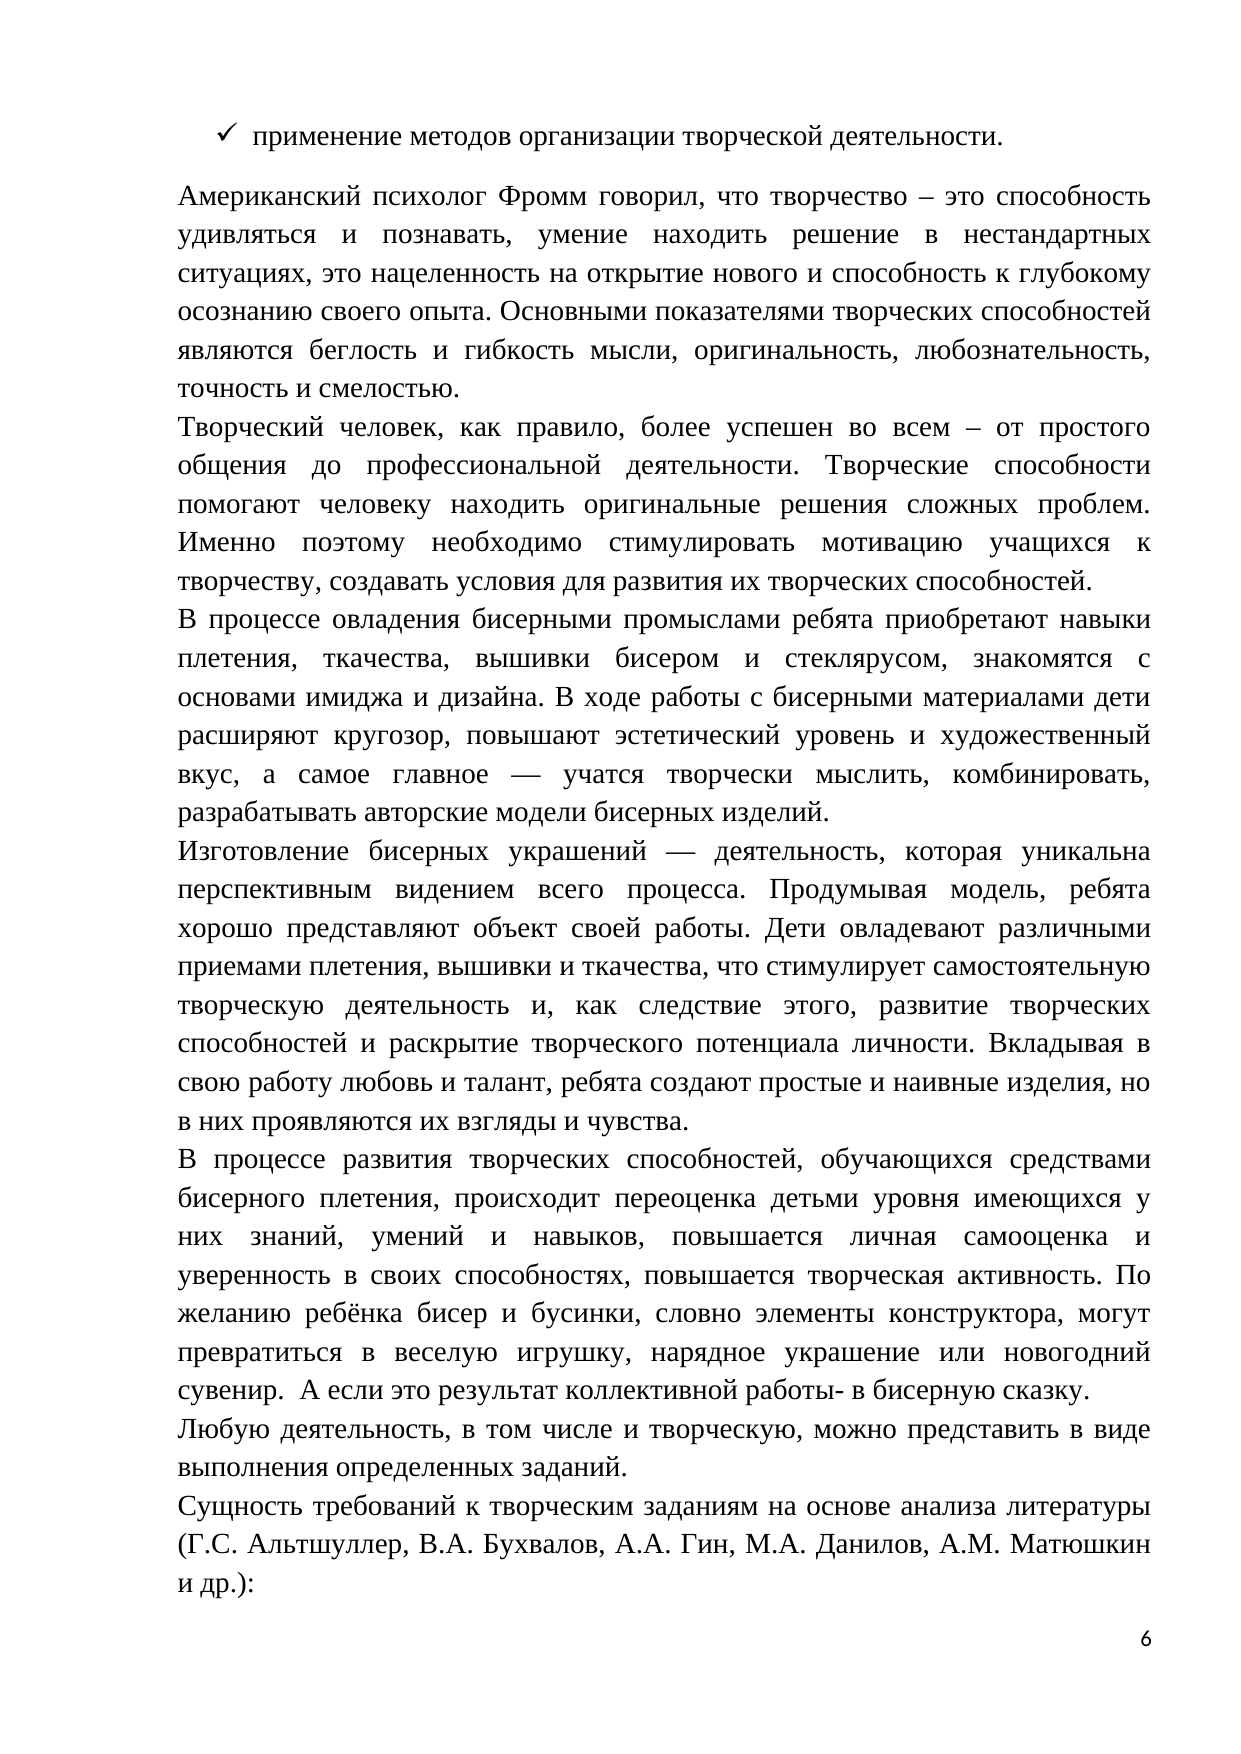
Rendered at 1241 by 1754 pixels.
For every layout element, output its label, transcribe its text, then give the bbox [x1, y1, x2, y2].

text Творческий человек, как правило, более успешен во всем – от простого общения до профессиональной деятельности. Творческие способности помогают человеку находить оригинальные решения сложных проблем. Именно поэтому необходимо стимулировать мотивацию учащихся к творчеству, создавать условия для развития их творческих способностей. [177, 409, 1152, 597]
text В процессе овладения бисерными промыслами ребята приобретают навыки плетения, ткачества, вышивки бисером и стеклярусом, знакомятся с основами имиджа и дизайна. В ходе работы с бисерными материалами дети расширяют кругозор, повышают эстетический уровень и художественный вкус, а самое главное — учатся творчески мыслить, комбинировать, разрабатывать авторские модели бисерных изделий. [177, 602, 1152, 828]
text Изготовление бисерных украшений — деятельность, которая уникальна перспективным видением всего процесса. Продумывая модель, ребята хорошо представляют объект своей работы. Дети овладевают различными приемами плетения, вышивки и ткачества, что стимулирует самостоятельную творческую деятельность и, как следствие этого, развитие творческих способностей и раскрытие творческого потенциала личности. Вкладывая в свою работу любовь и талант, ребята создают простые и наивные изделия, но в них проявляются их взгляды и чувства. [177, 833, 1152, 1136]
text В процессе развития творческих способностей, обучающихся средствами бисерного плетения, происходит переоценка детьми уровня имеющихся у них знаний, умений и навыков, повышается личная самооценка и уверенность в своих способностях, повышается творческая активность. По желанию ребёнка бисер и бусинки, словно элементы конструктора, могут превратиться в веселую игрушку, нарядное украшение или новогодний сувенир. А если это результат коллективной работы- в бисерную сказку. [177, 1141, 1152, 1406]
list применение методов организации творческой деятельности. [215, 118, 1152, 152]
text Сущность требований к творческим заданиям на основе анализа литературы (Г.С. Альтшуллер, В.А. Бухвалов, А.А. Гин, М.А. Данилов, А.М. Матюшкин и др.): [177, 1488, 1152, 1599]
text Американский психолог Фромм говорил, что творчество – это способность удивляться и познавать, умение находить решение в нестандартных ситуациях, это нацеленность на открытие нового и способность к глубокому осознанию своего опыта. Основными показателями творческих способностей являются беглость и гибкость мысли, оригинальность, любознательность, точность и смелостью. [177, 178, 1152, 404]
text Любую деятельность, в том числе и творческую, можно представить в виде выполнения определенных заданий. [177, 1411, 1152, 1483]
